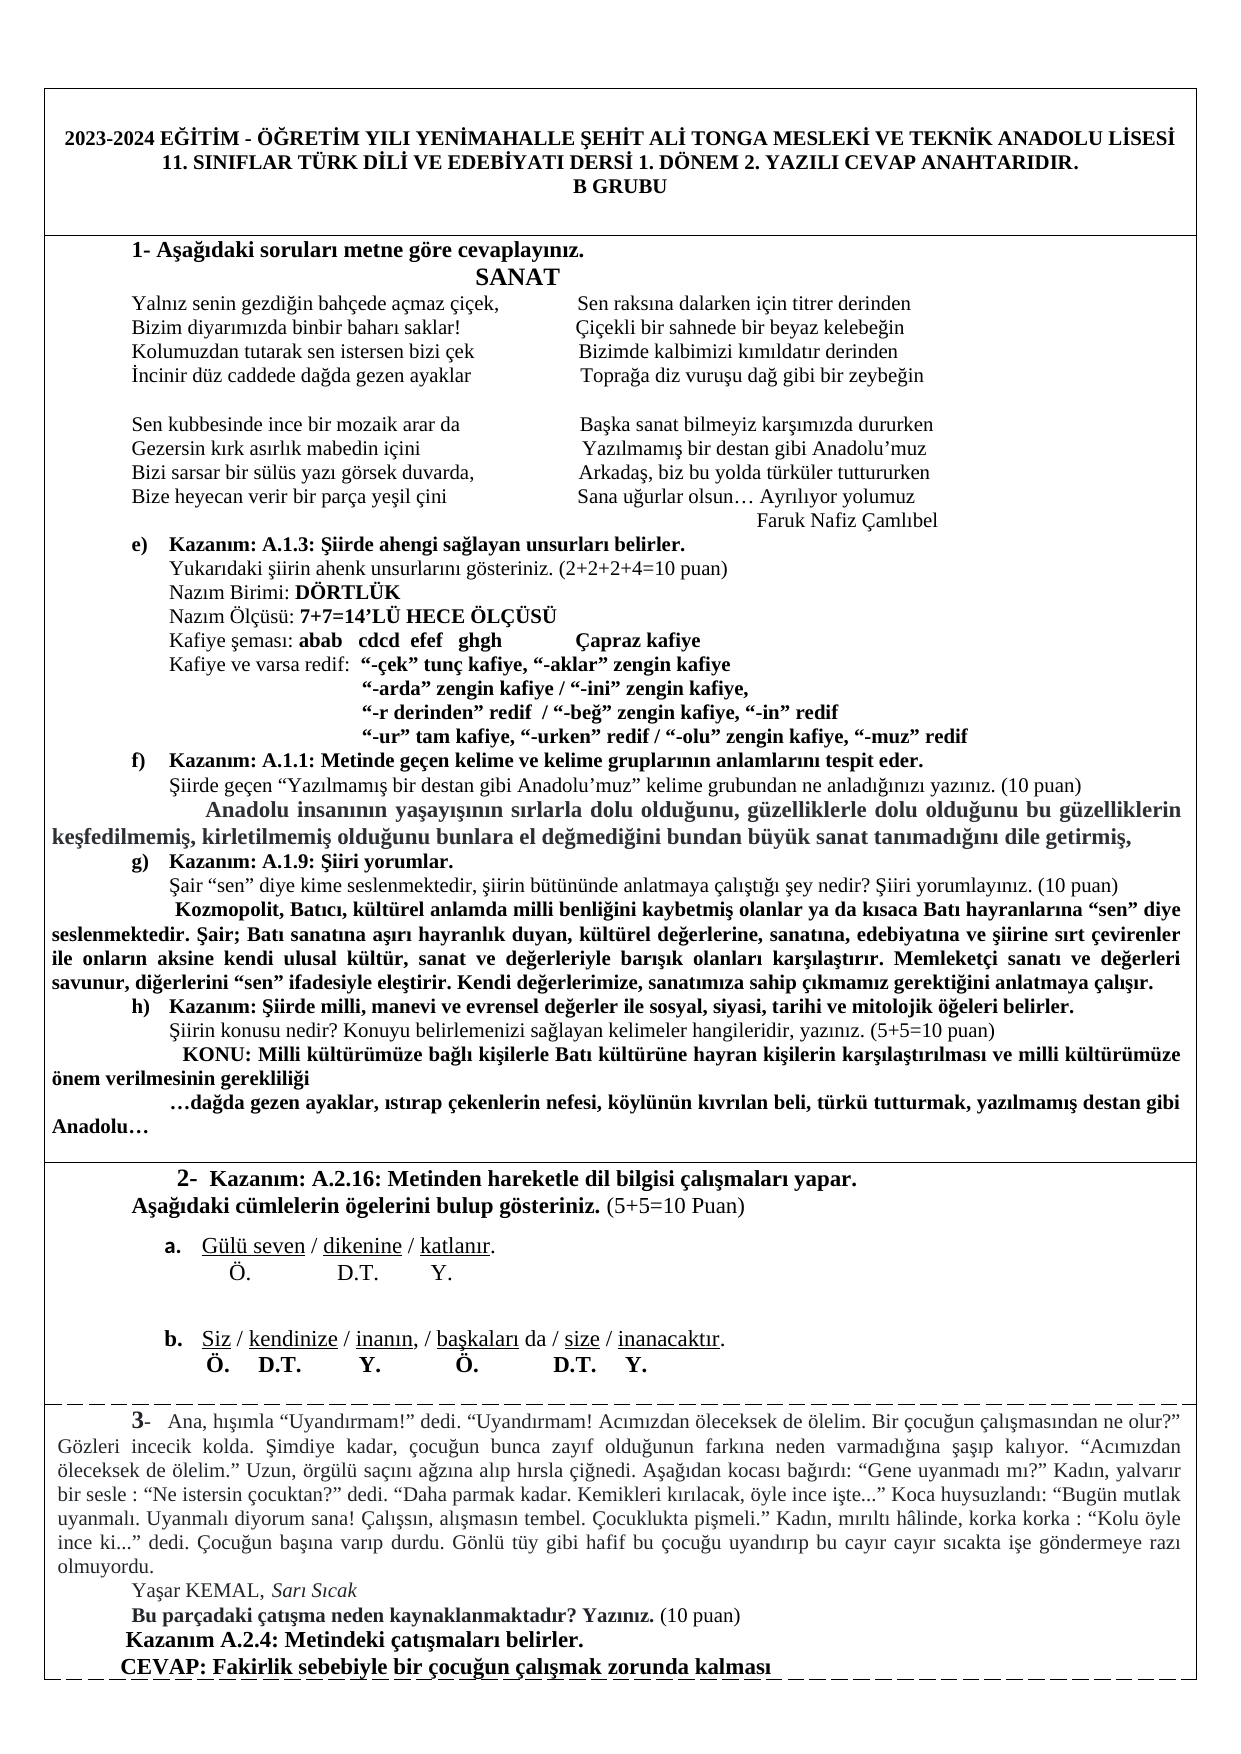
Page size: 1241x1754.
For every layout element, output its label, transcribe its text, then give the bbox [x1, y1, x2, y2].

table_cell 2- Kazanım: A.2.16: Metinden hareketle dil bilgisi çalışmaları yapar. Aşağıdaki cümlelerin ögelerini bulup gösteriniz. (5+5=10 Puan) Gülü seven / dikenine / katlanır. Ö. D.T. Y. Siz / kendinize / inanın, / başkaları da / size / inanacaktır. Ö. D.T. Y. Ö. D.T. Y. [45, 1163, 1196, 1404]
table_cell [45, 1405, 1196, 1679]
table_header 2023-2024 EĞİTİM - ÖĞRETİM YILI YENİMAHALLE ŞEHİT ALİ TONGA MESLEKİ VE TEKNİK ANADOLU LİSESİ 11. SINIFLAR TÜRK DİLİ VE EDEBİYATI DERSİ 1. DÖNEM 2. YAZILI CEVAP ANAHTARIDIR. B GRUBU [45, 89, 1196, 235]
table_cell 1- Aşağıdaki soruları metne göre cevaplayınız. SANAT Yalnız senin gezdiğin bahçede açmaz çiçek, Sen raksına dalarken için titrer derinden Bizim diyarımızda binbir baharı saklar! Çiçekli bir sahnede bir beyaz kelebeğin Kolumuzdan tutarak sen istersen bizi çek Bizimde kalbimizi kımıldatır derinden İncinir düz caddede dağda gezen ayaklar Toprağa diz vuruşu dağ gibi bir zeybeğin Sen kubbesinde ince bir mozaik arar da Başka sanat bilmeyiz karşımızda dururken Gezersin kırk asırlık mabedin içini Yazılmamış bir destan gibi Anadolu’muz Bizi sarsar bir sülüs yazı görsek duvarda, Arkadaş, biz bu yolda türküler tuttururken Bize heyecan verir bir parça yeşil çini Sana uğurlar olsun… Ayrılıyor yolumuz Faruk Nafiz Çamlıbel Kazanım: A.1.3: Şiirde ahengi sağlayan unsurları belirler. Yukarıdaki şiirin ahenk unsurlarını gösteriniz. (2+2+2+4=10 puan) Nazım Birimi: DÖRTLÜK Nazım Ölçüsü: 7+7=14’LÜ HECE ÖLÇÜSÜ Kafiye şeması: abab cdcd efef ghgh Çapraz kafiye Kafiye ve varsa redif: “-çek” tunç kafiye, “-aklar” zengin kafiye “-arda” zengin kafiye / “-ini” zengin kafiye, “-r derinden” redif / “-beğ” zengin kafiye, “-in” redif “-ur” tam kafiye, “-urken” redif / “-olu” zengin kafiye, “-muz” redif Kazanım: A.1.1: Metinde geçen kelime ve kelime gruplarının anlamlarını tespit eder. Şiirde geçen “Yazılmamış bir destan gibi Anadolu’muz” kelime grubundan ne anladığınızı yazınız. (10 puan) Anadolu insanının yaşayışının sırlarla dolu olduğunu, güzelliklerle dolu olduğunu bu güzelliklerin keşfedilmemiş, kirletilmemiş olduğunu bunlara el değmediğini bundan büyük sanat tanımadığını dile getirmiş, Kazanım: A.1.9: Şiiri yorumlar. Şair “sen” diye kime seslenmektedir, şiirin bütününde anlatmaya çalıştığı şey nedir? Şiiri yorumlayınız. (10 puan) Kozmopolit, Batıcı, kültürel anlamda milli benliğini kaybetmiş olanlar ya da kısaca Batı hayranlarına “sen” diye seslenmektedir. Şair; Batı sanatına aşırı hayranlık duyan, kültürel değerlerine, sanatına, edebiyatına ve şiirine sırt çevirenler ile onların aksine kendi ulusal kültür, sanat ve değerleriyle barışık olanları karşılaştırır. Memleketçi sanatı ve değerleri savunur, diğerlerini “sen” ifadesiyle eleştirir. Kendi değerlerimize, sanatımıza sahip çıkmamız gerektiğini anlatmaya çalışır. Kazanım: Şiirde milli, manevi ve evrensel değerler ile sosyal, siyasi, tarihi ve mitolojik öğeleri belirler. Şiirin konusu nedir? Konuyu belirlemenizi sağlayan kelimeler hangileridir, yazınız. (5+5=10 puan) KONU: Milli kültürümüze bağlı kişilerle Batı kültürüne hayran kişilerin karşılaştırılması ve milli kültürümüze önem verilmesinin gerekliliği …dağda gezen ayaklar, ıstırap çekenlerin nefesi, köylünün kıvrılan beli, türkü tutturmak, yazılmamış destan gibi Anadolu… [45, 236, 1196, 1162]
